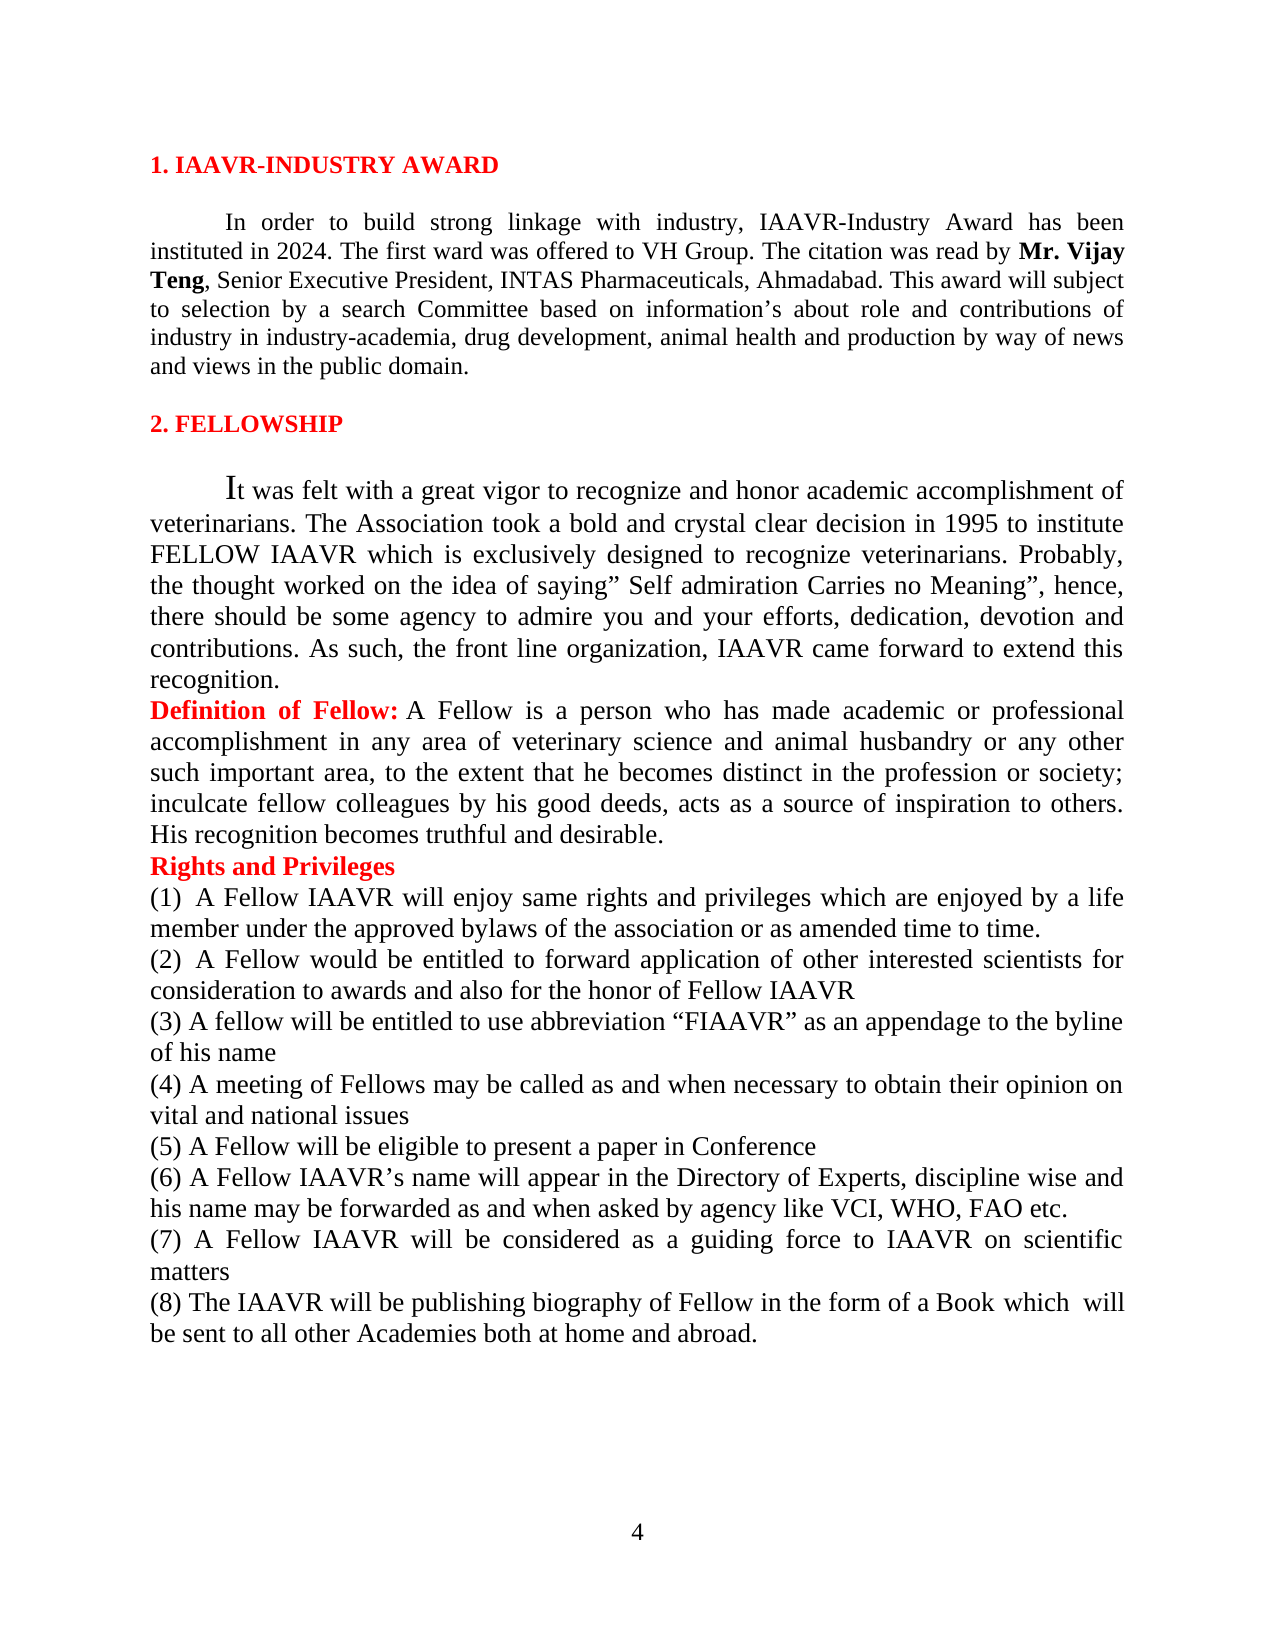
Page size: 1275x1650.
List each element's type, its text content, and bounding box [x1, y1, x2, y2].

text (2) A Fellow would be entitled to forward application of other interested scientists for consideration to awards and also for the honor of Fellow IAAVR [150, 943, 1125, 1005]
text (8) The IAAVR will be publishing biography of Fellow in the form of a Book which will be sent to all other Academies both at home and abroad. [150, 1286, 1125, 1348]
text 1. IAAVR-INDUSTRY AWARD [150, 150, 1125, 179]
text It was felt with a great vigor to recognize and honor academic accomplishment of veterinarians. The Association took a bold and crystal clear decision in 1995 to institute FELLOW IAAVR which is exclusively designed to recognize veterinarians. Probably, the thought worked on the idea of saying” Self admiration Carries no Meaning”, hence, there should be some agency to admire you and your efforts, dedication, devotion and contributions. As such, the front line organization, IAAVR came forward to extend this recognition. [150, 466, 1125, 694]
text (5) A Fellow will be eligible to present a paper in Conference [150, 1130, 1125, 1161]
text Definition of Fellow: A Fellow is a person who has made academic or professional accomplishment in any area of veterinary science and animal husbandry or any other such important area, to the extent that he becomes distinct in the profession or society; inculcate fellow colleagues by his good deeds, acts as a source of inspiration to others. His recognition becomes truthful and desirable. [150, 694, 1125, 850]
text 2. FELLOWSHIP [150, 409, 1125, 437]
text (3) A fellow will be entitled to use abbreviation “FIAAVR” as an appendage to the byline of his name [150, 1005, 1125, 1068]
text (6) A Fellow IAAVR’s name will appear in the Directory of Experts, discipline wise and his name may be forwarded as and when asked by agency like VCI, WHO, FAO etc. [150, 1161, 1125, 1223]
text (1) A Fellow IAAVR will enjoy same rights and privileges which are enjoyed by a life member under the approved bylaws of the association or as amended time to time. [150, 881, 1125, 943]
text (4) A meeting of Fellows may be called as and when necessary to obtain their opinion on vital and national issues [150, 1068, 1125, 1130]
text Rights and Privileges [150, 850, 1125, 881]
text (7) A Fellow IAAVR will be considered as a guiding force to IAAVR on scientific matters [150, 1223, 1125, 1286]
text In order to build strong linkage with industry, IAAVR-Industry Award has been instituted in 2024. The first ward was offered to VH Group. The citation was read by Mr. Vijay Teng, Senior Executive President, INTAS Pharmaceuticals, Ahmadabad. This award will subject to selection by a search Committee based on information’s about role and contributions of industry in industry-academia, drug development, animal health and production by way of news and views in the public domain. [150, 207, 1125, 380]
